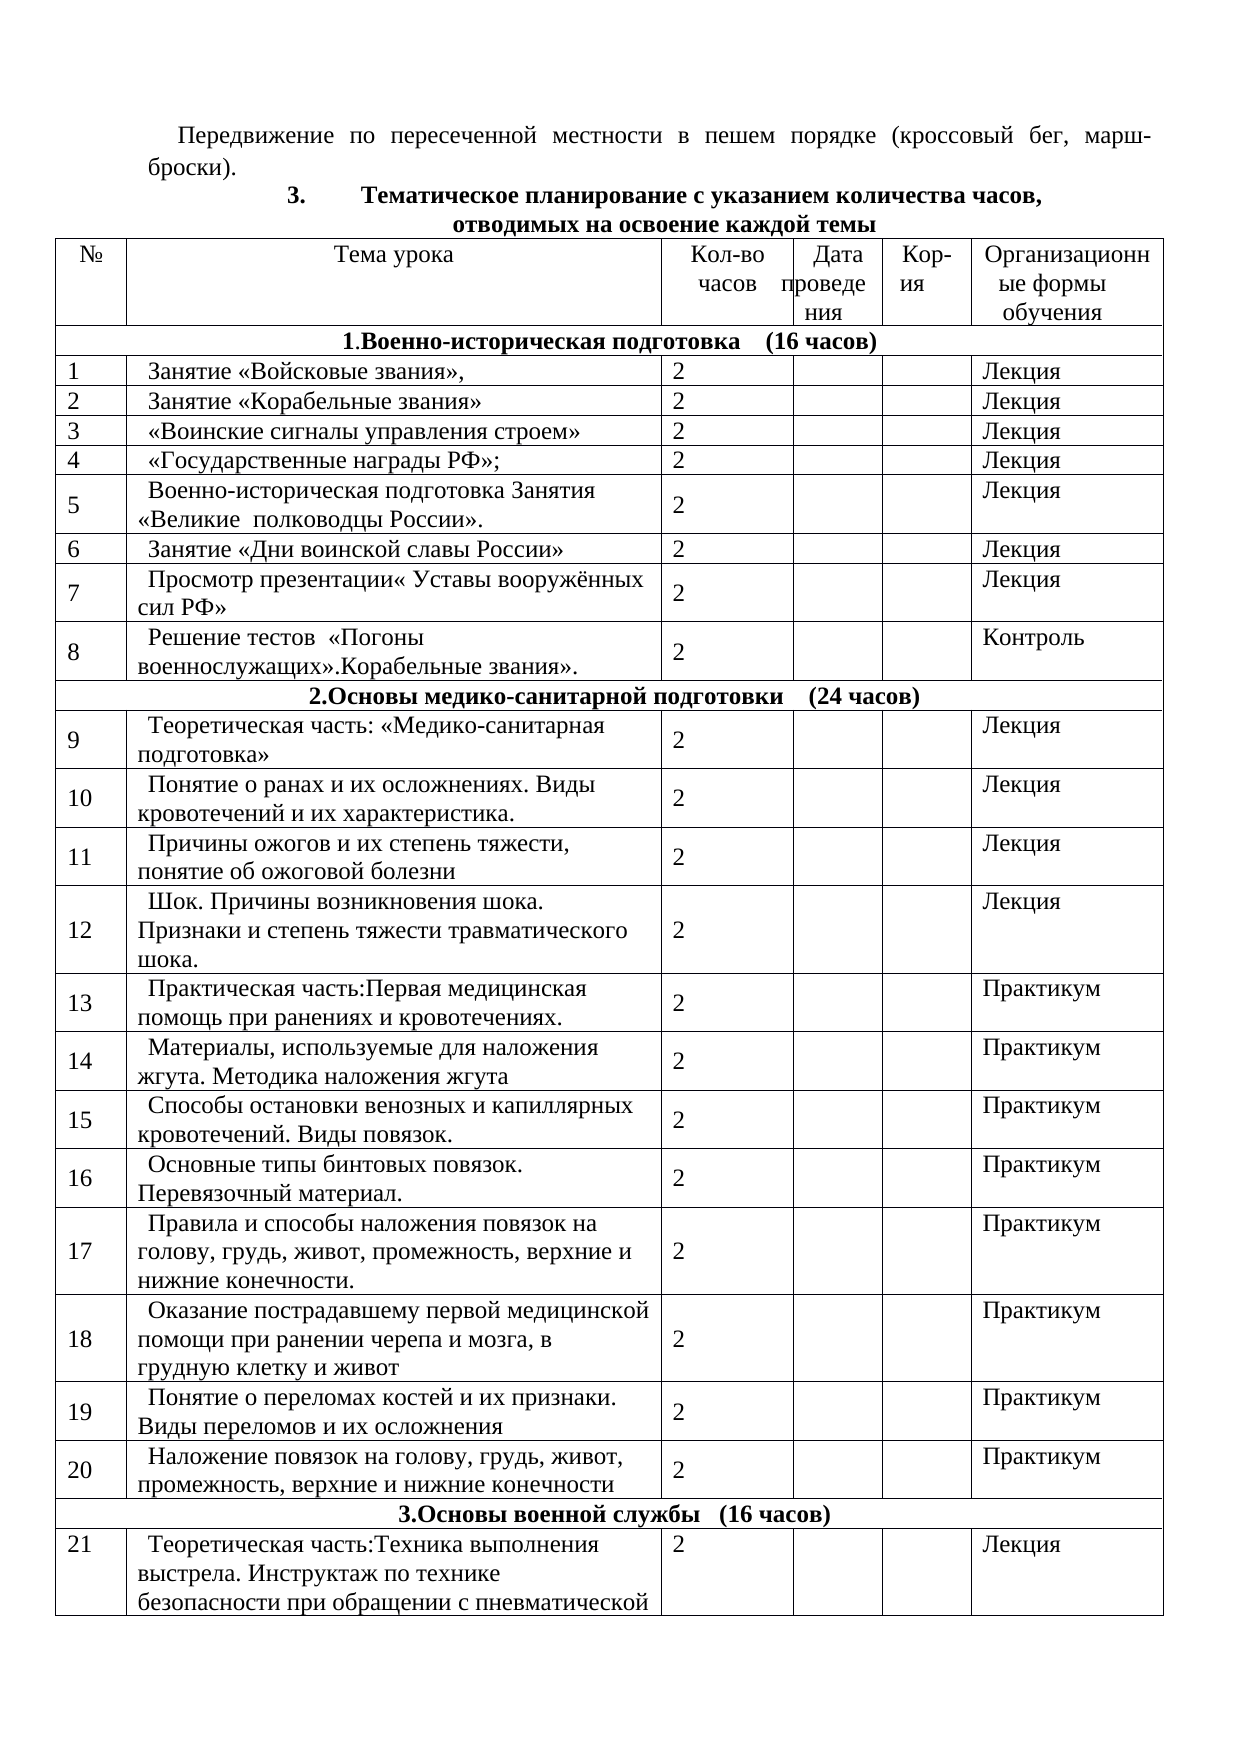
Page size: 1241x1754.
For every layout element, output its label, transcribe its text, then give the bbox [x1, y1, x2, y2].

table_cell Практикум [972, 1091, 1163, 1148]
table_cell 2 [662, 711, 793, 768]
table_cell 3 [56, 416, 126, 444]
table_cell Правила и способы наложения повязок на голову, грудь, живот, промежность, верхние и нижние конечности. [127, 1208, 661, 1294]
table_cell Практикум [972, 1441, 1163, 1498]
table_cell 2 [662, 1149, 793, 1207]
table_cell [794, 1441, 882, 1498]
table_cell 9 [56, 711, 126, 768]
table_cell [794, 828, 882, 885]
table_cell 2 [56, 386, 126, 415]
table_cell 5 [56, 475, 126, 533]
table_cell [794, 1149, 882, 1207]
table_cell Лекция [972, 386, 1163, 415]
table_header Кол-во часов [662, 239, 793, 325]
table_cell 4 [56, 446, 126, 474]
table_cell 2 [662, 416, 793, 444]
table_cell 2 [662, 886, 793, 972]
table_cell [883, 1441, 971, 1498]
table_cell [883, 886, 971, 972]
table_cell [794, 564, 882, 621]
table_cell Решение тестов «Погоны военнослужащих».Корабельные звания». [127, 622, 661, 680]
table_cell Военно-историческая подготовка Занятия «Великие полководцы России». [127, 475, 661, 533]
table_cell Понятие о ранах и их осложнениях. Виды кровотечений и их характеристика. [127, 769, 661, 827]
table_cell 2 [662, 1295, 793, 1381]
table_cell Практикум [972, 1149, 1163, 1207]
table_cell Лекция [972, 1528, 1163, 1615]
table_cell Лекция [972, 769, 1163, 827]
table_cell 2 [662, 1091, 793, 1148]
table_cell Практикум [972, 1032, 1163, 1089]
table_cell 8 [56, 622, 126, 680]
table_cell 12 [56, 886, 126, 972]
table_cell [794, 886, 882, 972]
table_cell [883, 974, 971, 1031]
table_cell 6 [56, 534, 126, 563]
table_cell [883, 534, 971, 563]
table_cell 15 [56, 1091, 126, 1148]
table_cell 2 [662, 1208, 793, 1294]
table_cell [794, 386, 882, 415]
table_cell 3.Основы военной службы (16 часов) [56, 1498, 1163, 1528]
table_cell Понятие о переломах костей и их признаки. Виды переломов и их осложнения [127, 1382, 661, 1440]
table_cell [883, 828, 971, 885]
table_cell Практикум [972, 1382, 1163, 1440]
table_cell Лекция [972, 416, 1163, 444]
table_cell [883, 1149, 971, 1207]
table_cell [883, 1295, 971, 1381]
table_cell [794, 622, 882, 680]
table_cell [794, 1032, 882, 1089]
text отводимых на освоение каждой темы [148, 209, 1152, 238]
table_cell [794, 475, 882, 533]
table_cell 2.Основы медико-санитарной подготовки (24 часов) [56, 680, 1163, 709]
table_cell [794, 1382, 882, 1440]
table_cell 17 [56, 1208, 126, 1294]
table_cell Практическая часть:Первая медицинская помощь при ранениях и кровотечениях. [127, 974, 661, 1031]
table_cell 21 [56, 1529, 126, 1615]
table_cell 2 [662, 1382, 793, 1440]
table_cell Занятие «Дни воинской славы России» [127, 534, 661, 563]
table_cell Практикум [972, 1208, 1163, 1294]
table_cell Лекция [972, 355, 1163, 385]
table_cell Основные типы бинтовых повязок. Перевязочный материал. [127, 1149, 661, 1207]
table_cell [794, 769, 882, 827]
table_cell Оказание пострадавшему первой медицинской помощи при ранении черепа и мозга, в грудную клетку и живот [127, 1295, 661, 1381]
table_cell [883, 356, 971, 385]
list Тематическое планирование с указанием количества часов, [148, 181, 1152, 209]
table_cell 1 [56, 356, 126, 385]
table_header Организационные формы обучения [972, 239, 1163, 325]
table_cell 2 [662, 974, 793, 1031]
table_cell 2 [662, 1032, 793, 1089]
table_cell [883, 1382, 971, 1440]
table_cell Лекция [972, 446, 1163, 474]
table_cell 7 [56, 564, 126, 621]
table_cell [883, 386, 971, 415]
table_cell [794, 1529, 882, 1615]
table_cell [794, 416, 882, 444]
table_cell 11 [56, 828, 126, 885]
table_cell Занятие «Войсковые звания», [127, 356, 661, 385]
table_cell [794, 446, 882, 474]
table_cell 14 [56, 1032, 126, 1089]
table_cell Материалы, используемые для наложения жгута. Методика наложения жгута [127, 1032, 661, 1089]
table_cell Лекция [972, 886, 1163, 972]
table_cell Лекция [972, 828, 1163, 885]
table_cell [794, 1091, 882, 1148]
table_cell Шок. Причины возникновения шока. Признаки и степень тяжести травматического шока. [127, 886, 661, 972]
table_cell Лекция [972, 710, 1163, 768]
table_cell [883, 769, 971, 827]
table_cell Способы остановки венозных и капиллярных кровотечений. Виды повязок. [127, 1091, 661, 1148]
table_header Дата проведения [794, 239, 882, 325]
table_cell [794, 974, 882, 1031]
table_cell 1.Военно-историческая подготовка (16 часов) [56, 325, 1163, 355]
table_cell 2 [662, 356, 793, 385]
table_cell [883, 564, 971, 621]
table_cell Причины ожогов и их степень тяжести, понятие об ожоговой болезни [127, 828, 661, 885]
table_cell 13 [56, 974, 126, 1031]
table_cell [794, 1295, 882, 1381]
table_cell [883, 1032, 971, 1089]
table_cell 2 [662, 534, 793, 563]
table_cell Лекция [972, 475, 1163, 533]
table_cell 10 [56, 769, 126, 827]
table_cell 18 [56, 1295, 126, 1381]
table_cell 2 [662, 386, 793, 415]
table_cell [883, 711, 971, 768]
table_cell 2 [662, 769, 793, 827]
table_cell Контроль [972, 622, 1163, 680]
table_cell 2 [662, 622, 793, 680]
table_cell Наложение повязок на голову, грудь, живот, промежность, верхние и нижние конечности [127, 1441, 661, 1498]
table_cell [127, 1529, 661, 1615]
table_cell [794, 356, 882, 385]
table_cell [794, 1208, 882, 1294]
table_header Кор-ия [883, 239, 971, 325]
table_cell Практикум [972, 974, 1163, 1031]
table_cell 2 [662, 1529, 793, 1615]
table_cell [794, 711, 882, 768]
table_cell 2 [662, 828, 793, 885]
table_cell [883, 1091, 971, 1148]
table_cell [883, 446, 971, 474]
text Передвижение по пересеченной местности в пешем порядке (кроссовый бег, марш-броски). [148, 118, 1152, 181]
table_cell Практикум [972, 1295, 1163, 1381]
table_cell [883, 1208, 971, 1294]
table_cell «Воинские сигналы управления строем» [127, 416, 661, 444]
table_cell Теоретическая часть: «Медико-санитарная подготовка» [127, 711, 661, 768]
table_cell [883, 416, 971, 444]
table_header № [56, 239, 126, 325]
table_cell 20 [56, 1441, 126, 1498]
table_cell [883, 1529, 971, 1615]
table_cell Просмотр презентации« Уставы вооружённых сил РФ» [127, 564, 661, 621]
table_cell «Государственные награды РФ»; [127, 446, 661, 474]
table_cell 16 [56, 1149, 126, 1207]
table_cell 2 [662, 564, 793, 621]
table_cell 2 [662, 475, 793, 533]
table_cell [794, 534, 882, 563]
table_header Тема урока [127, 239, 661, 325]
table_cell [883, 622, 971, 680]
table_cell Лекция [972, 534, 1163, 563]
table_cell 2 [662, 1441, 793, 1498]
table_cell 19 [56, 1382, 126, 1440]
table_cell Лекция [972, 564, 1163, 621]
table_cell 2 [662, 446, 793, 474]
table_cell [883, 475, 971, 533]
table_cell Занятие «Корабельные звания» [127, 386, 661, 415]
